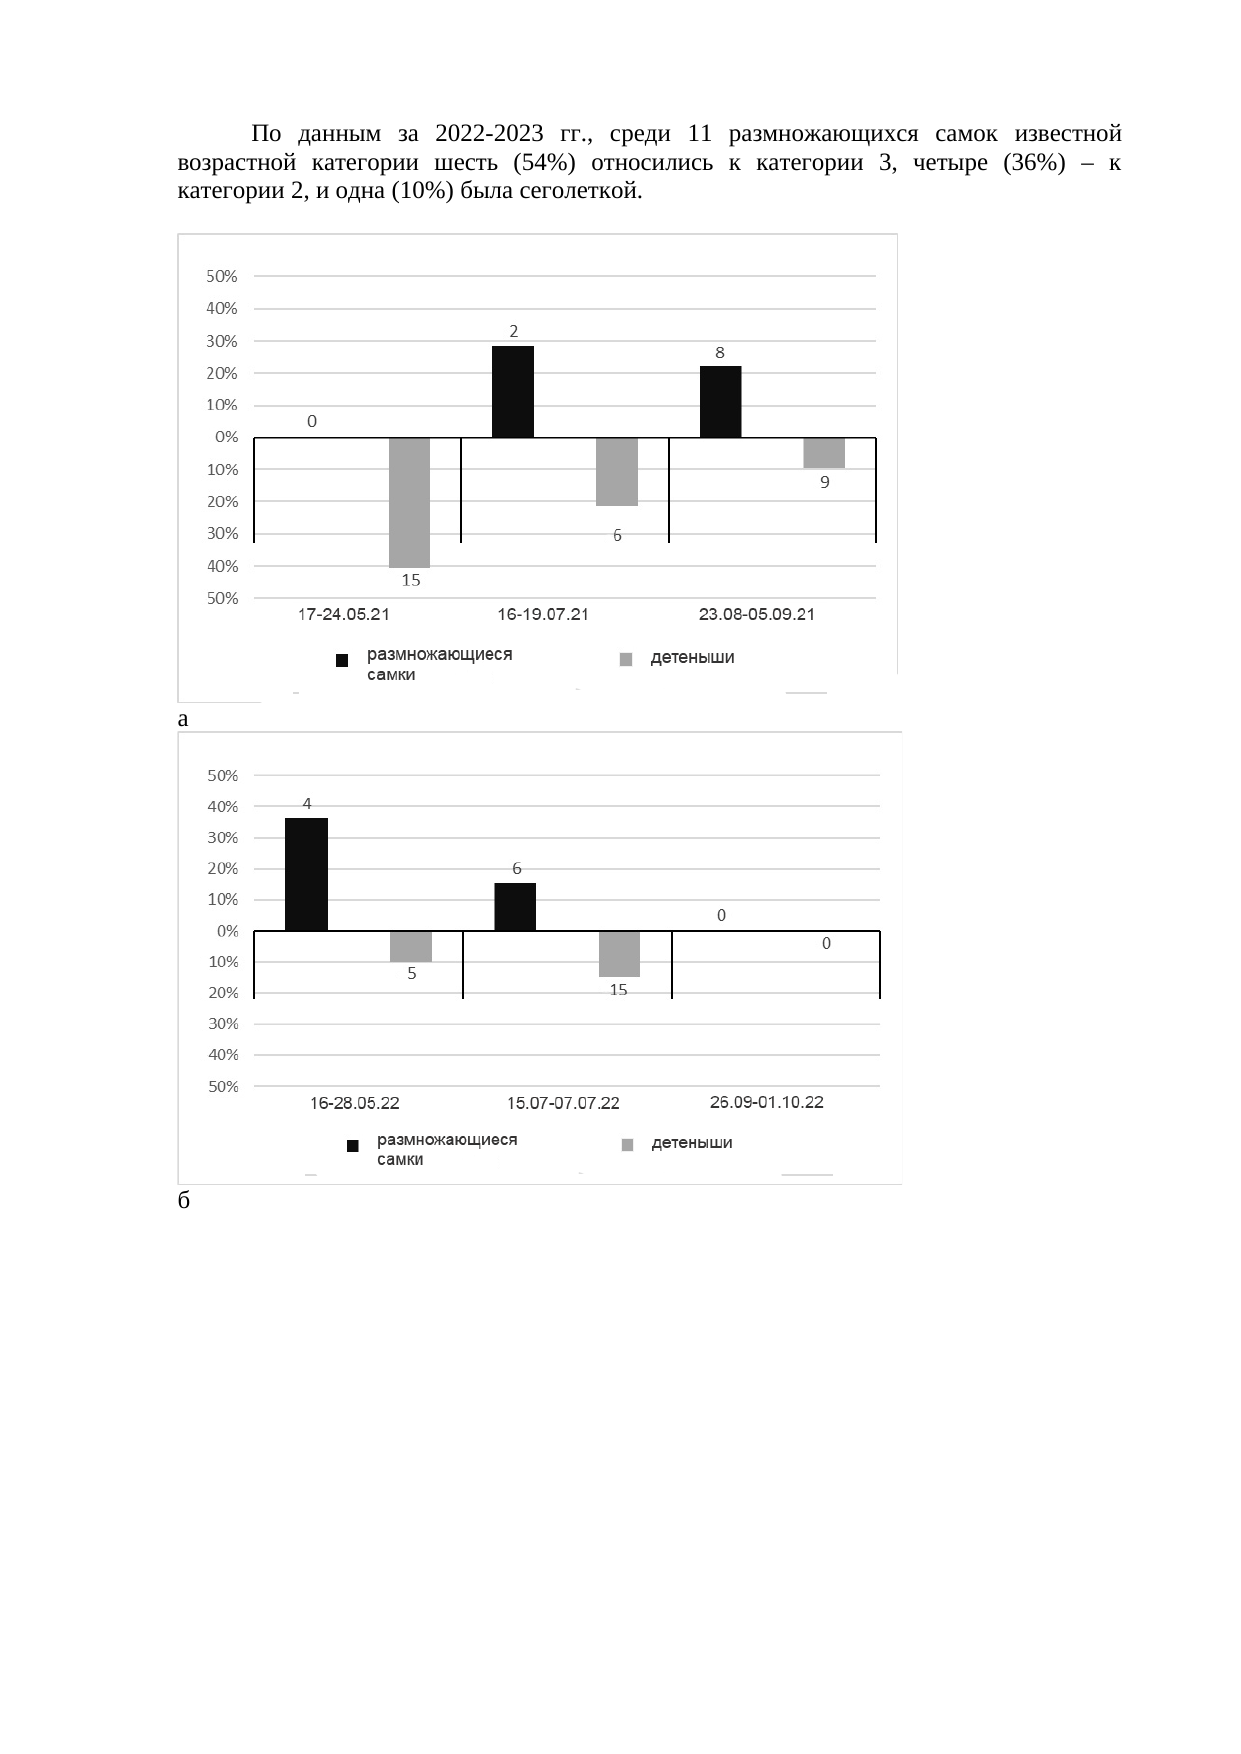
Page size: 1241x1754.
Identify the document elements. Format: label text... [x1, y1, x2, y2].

picture [177, 233, 898, 703]
text По данным за 2022-2023 гг., среди 11 размножающихся самок известной возрастной категории шесть (54%) относились к категории 3, четыре (36%) – к категории 2, и одна (10%) была сеголеткой. [177, 118, 1122, 204]
text б [177, 1185, 1122, 1213]
picture [177, 731, 903, 1185]
